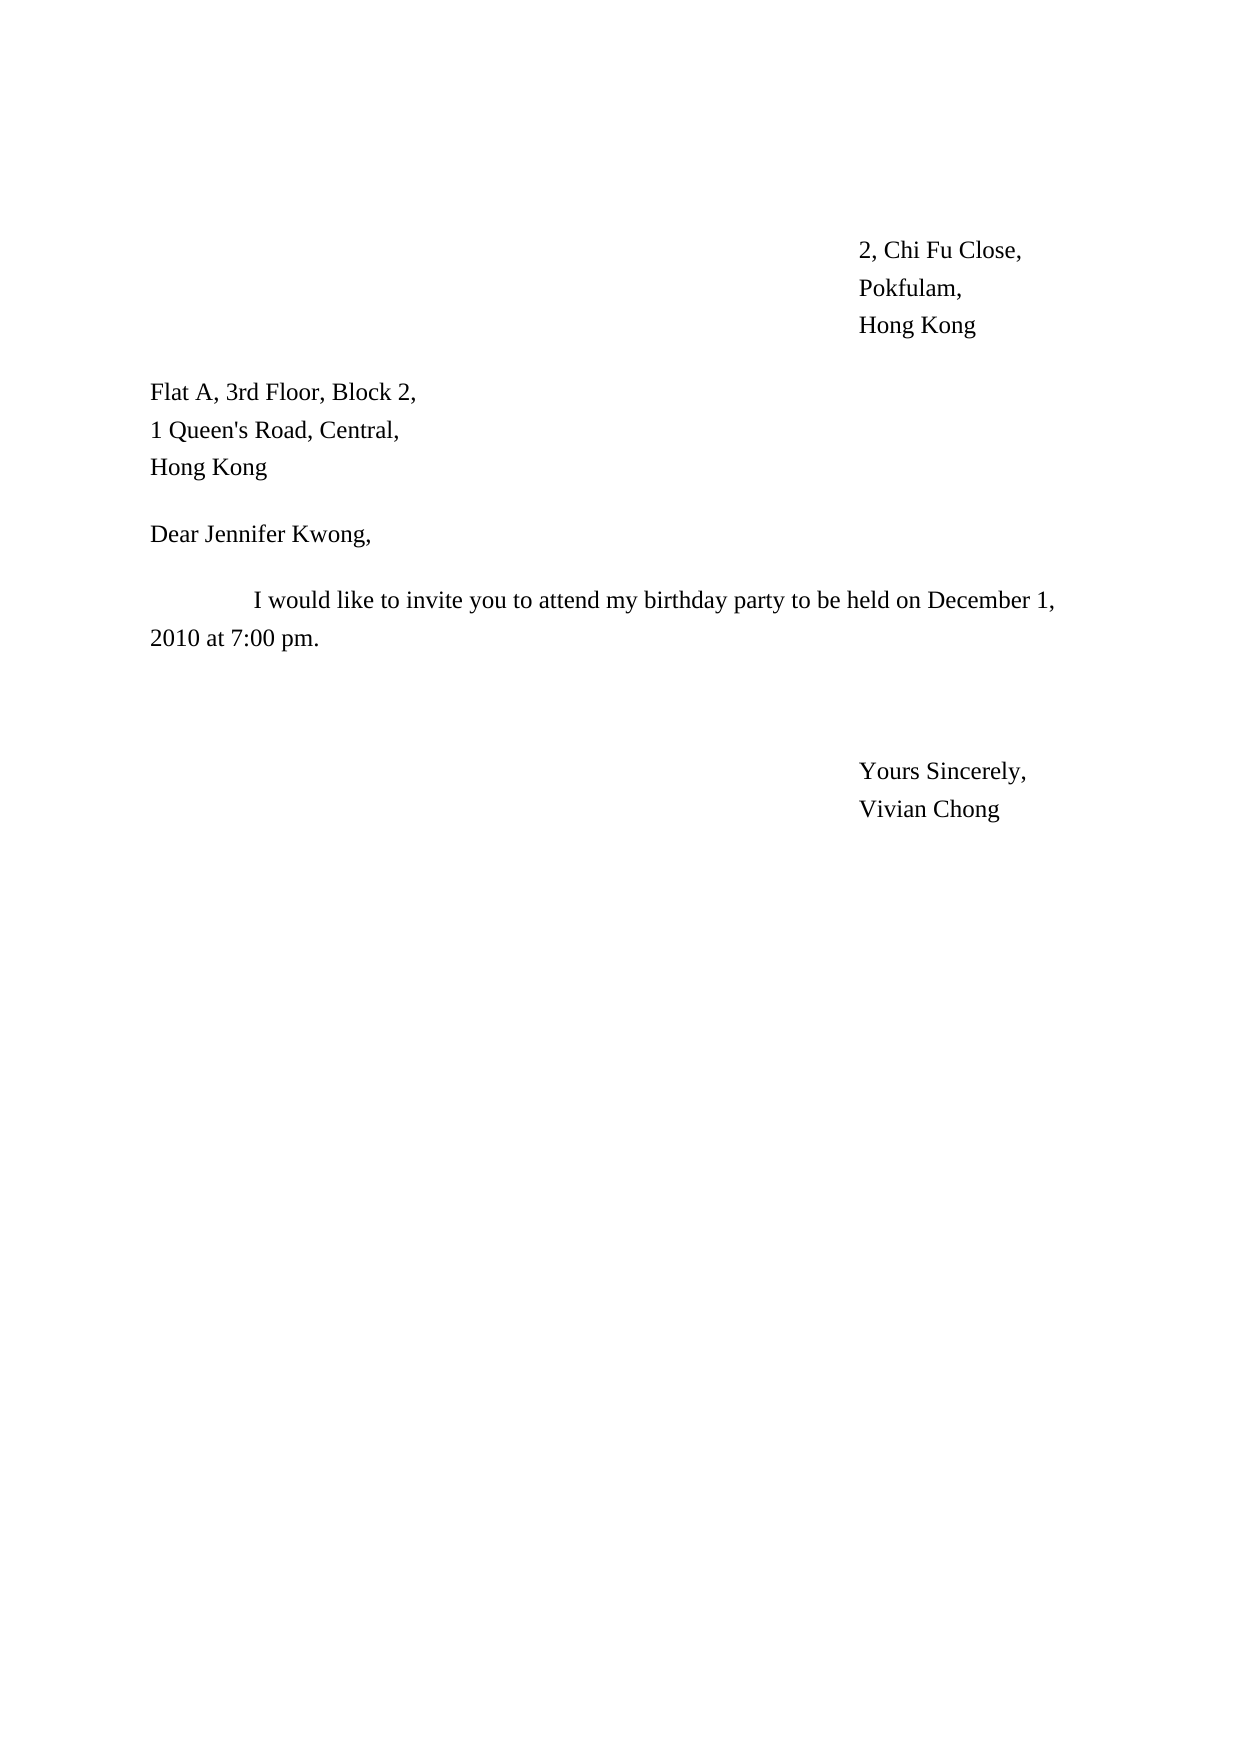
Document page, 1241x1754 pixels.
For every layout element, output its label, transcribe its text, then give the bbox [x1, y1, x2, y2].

text Dear Jennifer Kwong, [150, 514, 1090, 552]
text I would like to invite you to attend my birthday party to be held on December 1, 2010 at 7:00 pm. [150, 581, 1090, 656]
text 2, Chi Fu Close, Pokfulam, Hong Kong [859, 231, 1090, 344]
text Flat A, 3rd Floor, Block 2, 1 Queen's Road, Central, Hong Kong [150, 373, 1090, 485]
text Yours Sincerely, Vivian Chong [859, 752, 1090, 827]
